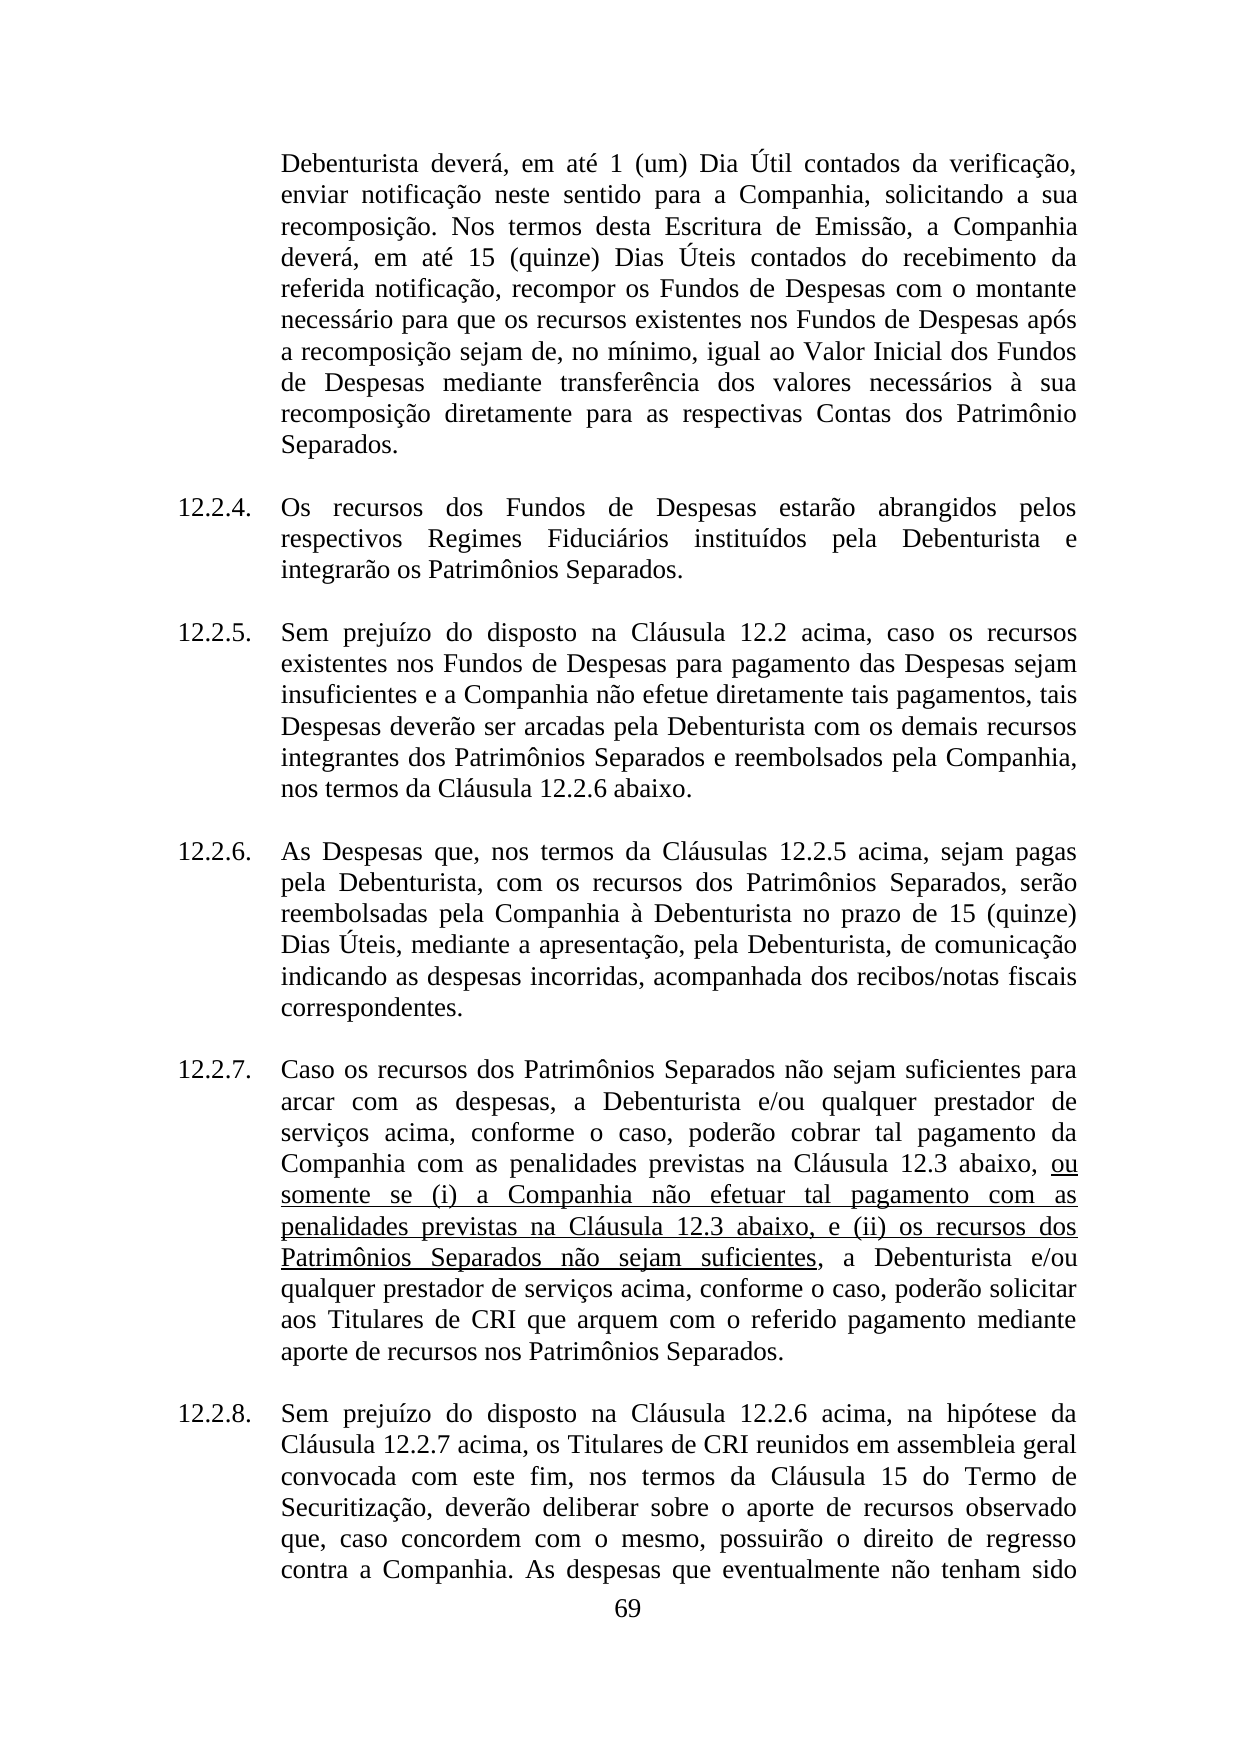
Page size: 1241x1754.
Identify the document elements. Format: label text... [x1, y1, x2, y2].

list Caso os recursos dos Patrimônios Separados não sejam suficientes para arcar com as despesas, a Debenturista e/ou qualquer prestador de serviços acima, conforme o caso, poderão cobrar tal pagamento da Companhia com as penalidades previstas na Cláusula 12.3 abaixo, ou somente se (i) a Companhia não efetuar tal pagamento com as penalidades previstas na Cláusula 12.3 abaixo, e (ii) os recursos dos Patrimônios Separados não sejam suficientes, a Debenturista e/ou qualquer prestador de serviços acima, conforme o caso, poderão solicitar aos Titulares de CRI que arquem com o referido pagamento mediante aporte de recursos nos Patrimônios Separados. [177, 1054, 1078, 1366]
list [177, 148, 1078, 460]
list Os recursos dos Fundos de Despesas estarão abrangidos pelos respectivos Regimes Fiduciários instituídos pela Debenturista e integrarão os Patrimônios Separados. [177, 491, 1078, 585]
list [177, 1398, 1078, 1585]
list As Despesas que, nos termos da Cláusulas 12.2.5 acima, sejam pagas pela Debenturista, com os recursos dos Patrimônios Separados, serão reembolsadas pela Companhia à Debenturista no prazo de 15 (quinze) Dias Úteis, mediante a apresentação, pela Debenturista, de comunicação indicando as despesas incorridas, acompanhada dos recibos/notas fiscais correspondentes. [177, 835, 1078, 1023]
list Sem prejuízo do disposto na Cláusula 12.2 acima, caso os recursos existentes nos Fundos de Despesas para pagamento das Despesas sejam insuficientes e a Companhia não efetue diretamente tais pagamentos, tais Despesas deverão ser arcadas pela Debenturista com os demais recursos integrantes dos Patrimônios Separados e reembolsados pela Companhia, nos termos da Cláusula 12.2.6 abaixo. [177, 616, 1078, 804]
